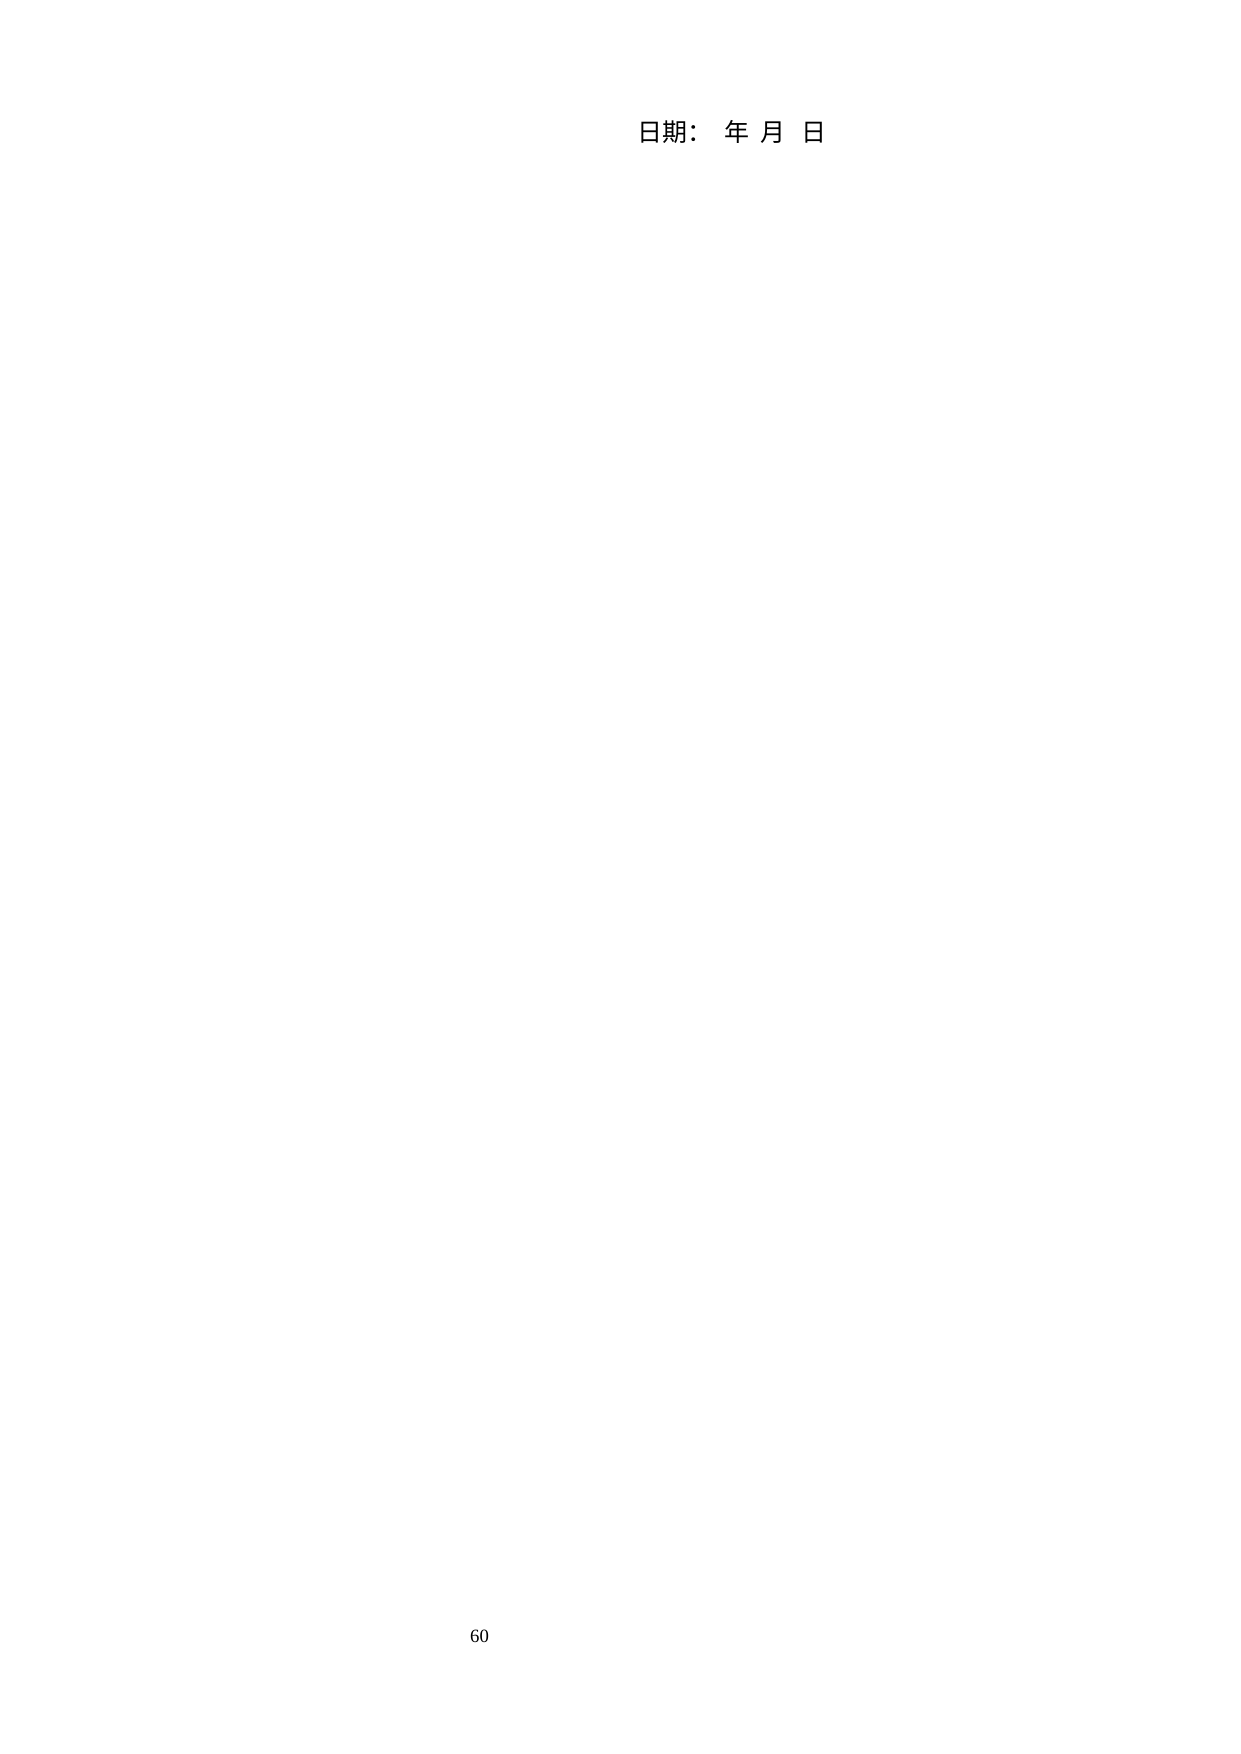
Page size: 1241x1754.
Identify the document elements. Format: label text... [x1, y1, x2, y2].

text 日期： 年 月 日 [148, 112, 1092, 148]
